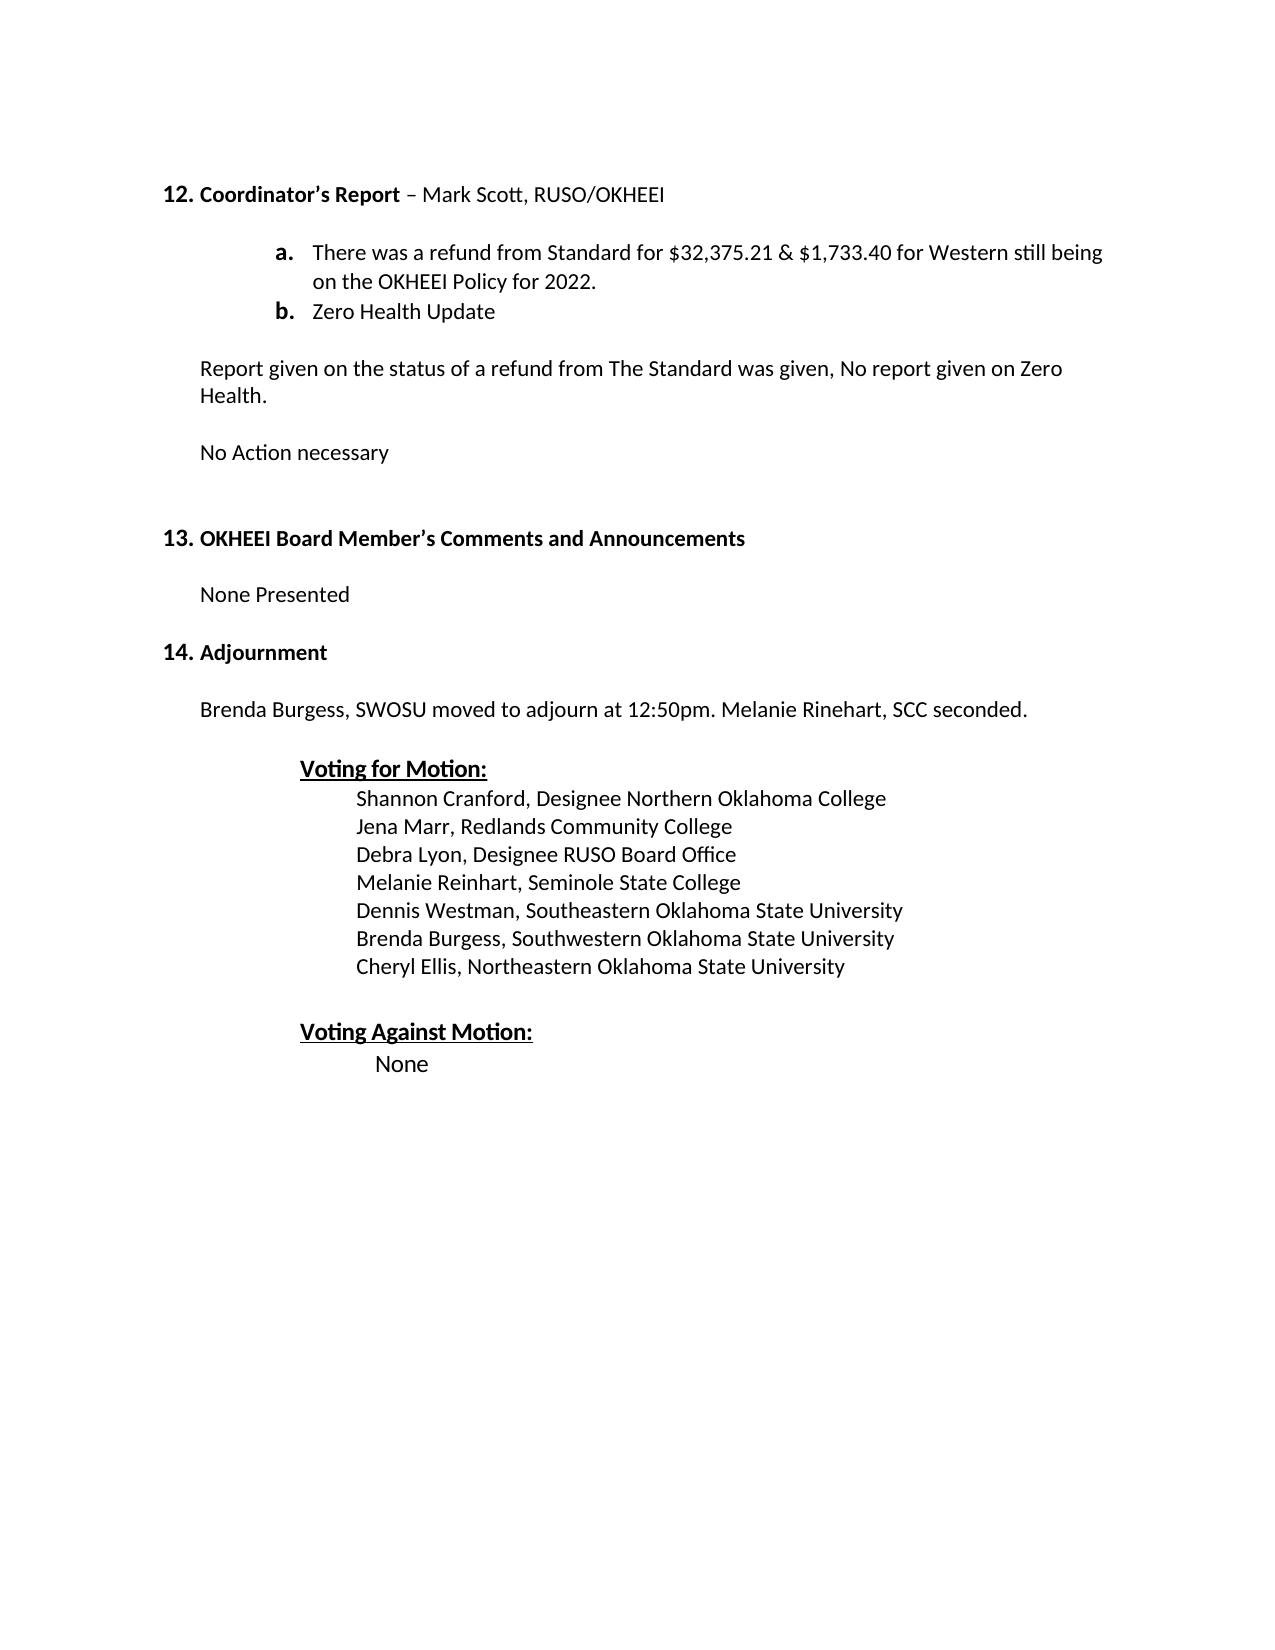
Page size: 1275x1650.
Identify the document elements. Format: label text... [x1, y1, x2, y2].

text Report given on the status of a refund from The Standard was given, No report given on Zero Health. [200, 354, 1125, 410]
text No Action necessary [200, 438, 1125, 466]
list There was a refund from Standard for $32,375.21 & $1,733.40 for Western still being on the OKHEEI Policy for 2022. [275, 237, 1125, 295]
text Cheryl Ellis, Northeastern Oklahoma State University [356, 952, 1125, 980]
list None Presented [200, 580, 1125, 608]
text Jena Marr, Redlands Community College [356, 812, 1125, 840]
list None [300, 1049, 1125, 1079]
text Melanie Reinhart, Seminole State College [356, 868, 1125, 896]
text Brenda Burgess, Southwestern Oklahoma State University [356, 924, 1125, 952]
text Debra Lyon, Designee RUSO Board Office [356, 840, 1125, 868]
list Zero Health Update [275, 295, 1125, 326]
list Coordinator’s Report – Mark Scott, RUSO/OKHEEI [162, 178, 1125, 208]
text Dennis Westman, Southeastern Oklahoma State University [356, 896, 1125, 924]
list Brenda Burgess, SWOSU moved to adjourn at 12:50pm. Melanie Rinehart, SCC seconded. [200, 695, 1125, 723]
list Voting for Motion: [225, 753, 1125, 784]
list OKHEEI Board Member’s Comments and Announcements [162, 522, 1125, 552]
list Adjournment [162, 636, 1125, 667]
list Voting Against Motion: [225, 1016, 1125, 1046]
text Shannon Cranford, Designee Northern Oklahoma College [356, 784, 1125, 812]
